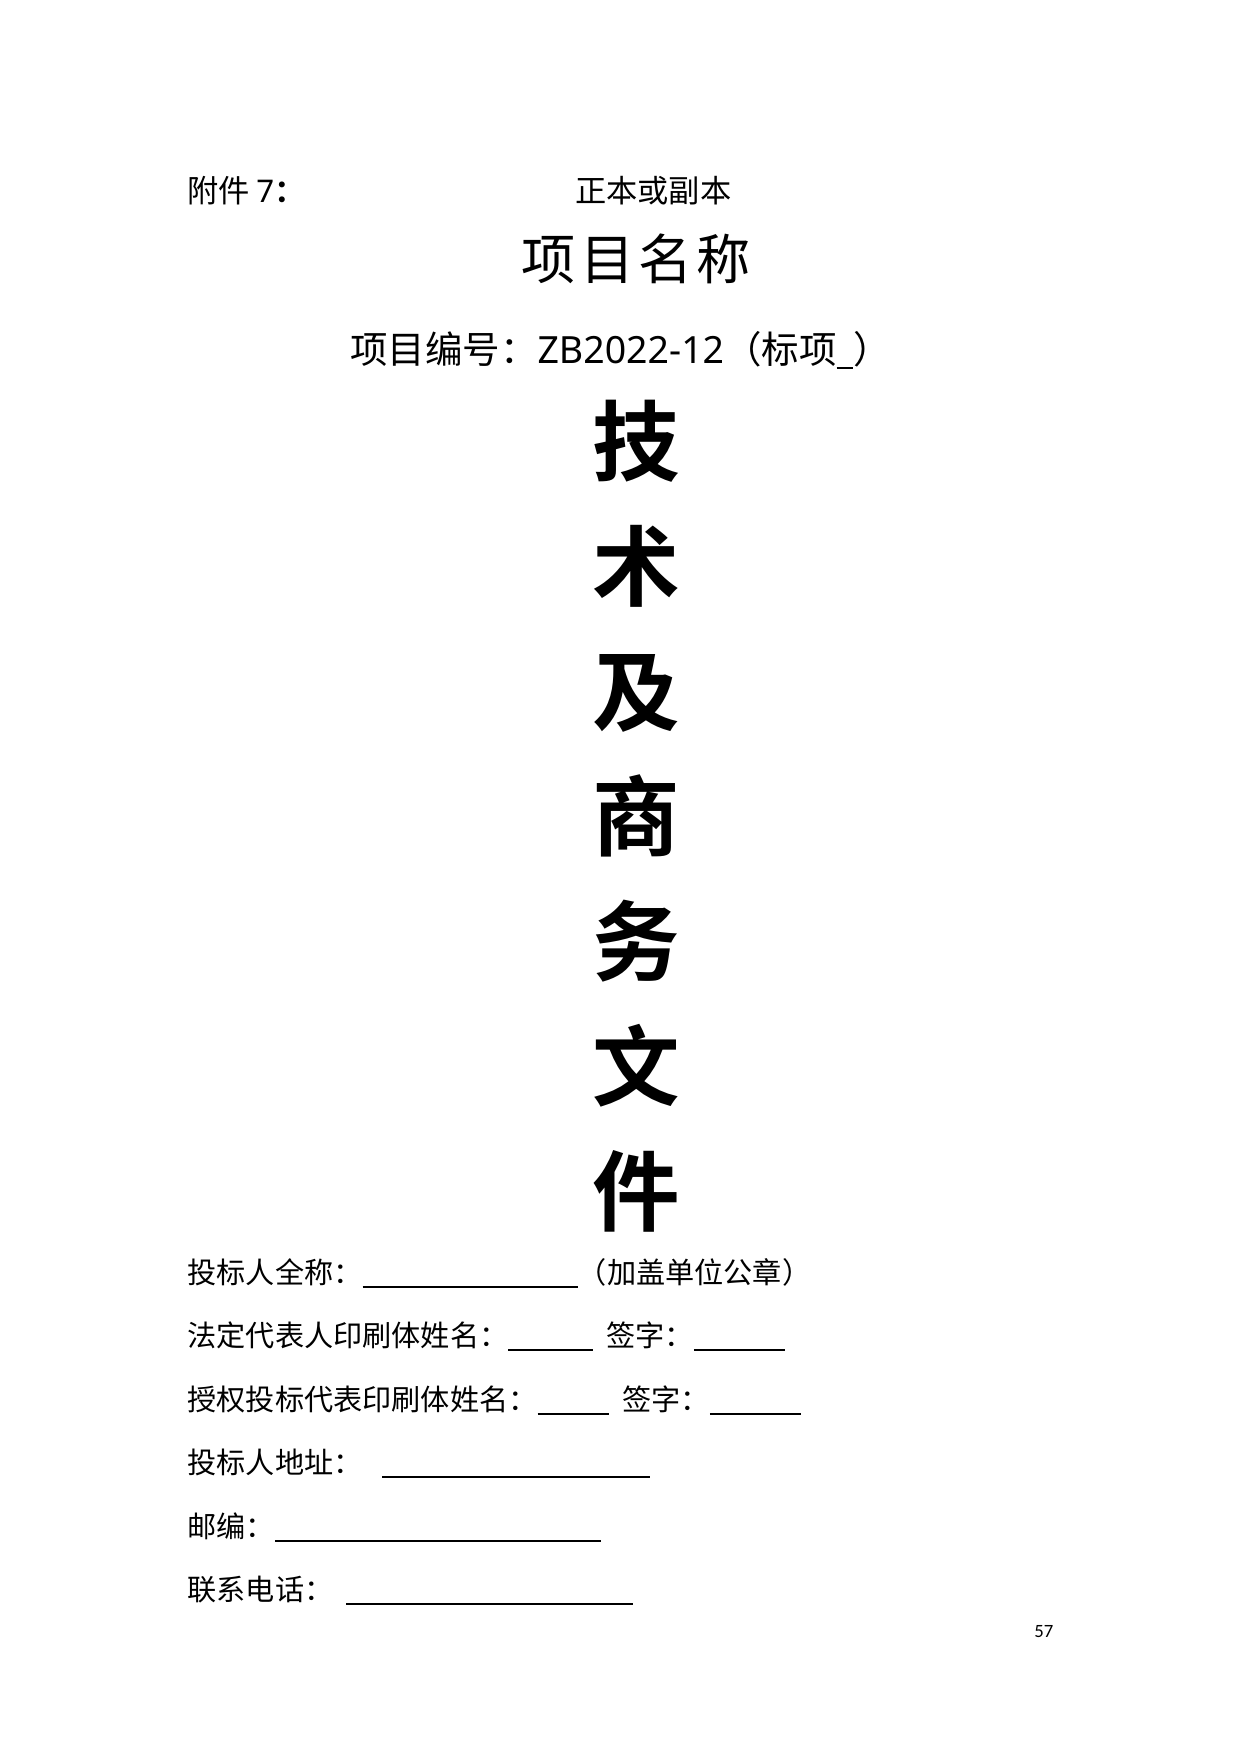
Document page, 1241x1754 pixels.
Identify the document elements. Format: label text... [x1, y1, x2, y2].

text 文 [187, 999, 1064, 1124]
text 件 [187, 1124, 1064, 1249]
text 项目编号：ZB2022-12（标项 ） [187, 320, 1053, 374]
text 投标人全称： （加盖单位公章） [187, 1249, 1053, 1292]
text 务 [187, 874, 1064, 999]
text 项目名称 [187, 217, 1064, 295]
text 术 [187, 499, 1064, 624]
text 附件7： 正本或副本 [187, 166, 1053, 211]
text 法定代表人印刷体姓名： 签字： [187, 1313, 1053, 1355]
text 商 [187, 749, 1064, 874]
text 联系电话： [187, 1567, 1053, 1609]
text 技 [187, 374, 1064, 499]
text 投标人地址： [187, 1440, 1053, 1482]
text 邮编： [187, 1503, 1053, 1546]
text 及 [187, 624, 1064, 749]
text 授权投标代表印刷体姓名： 签字： [187, 1376, 1053, 1419]
